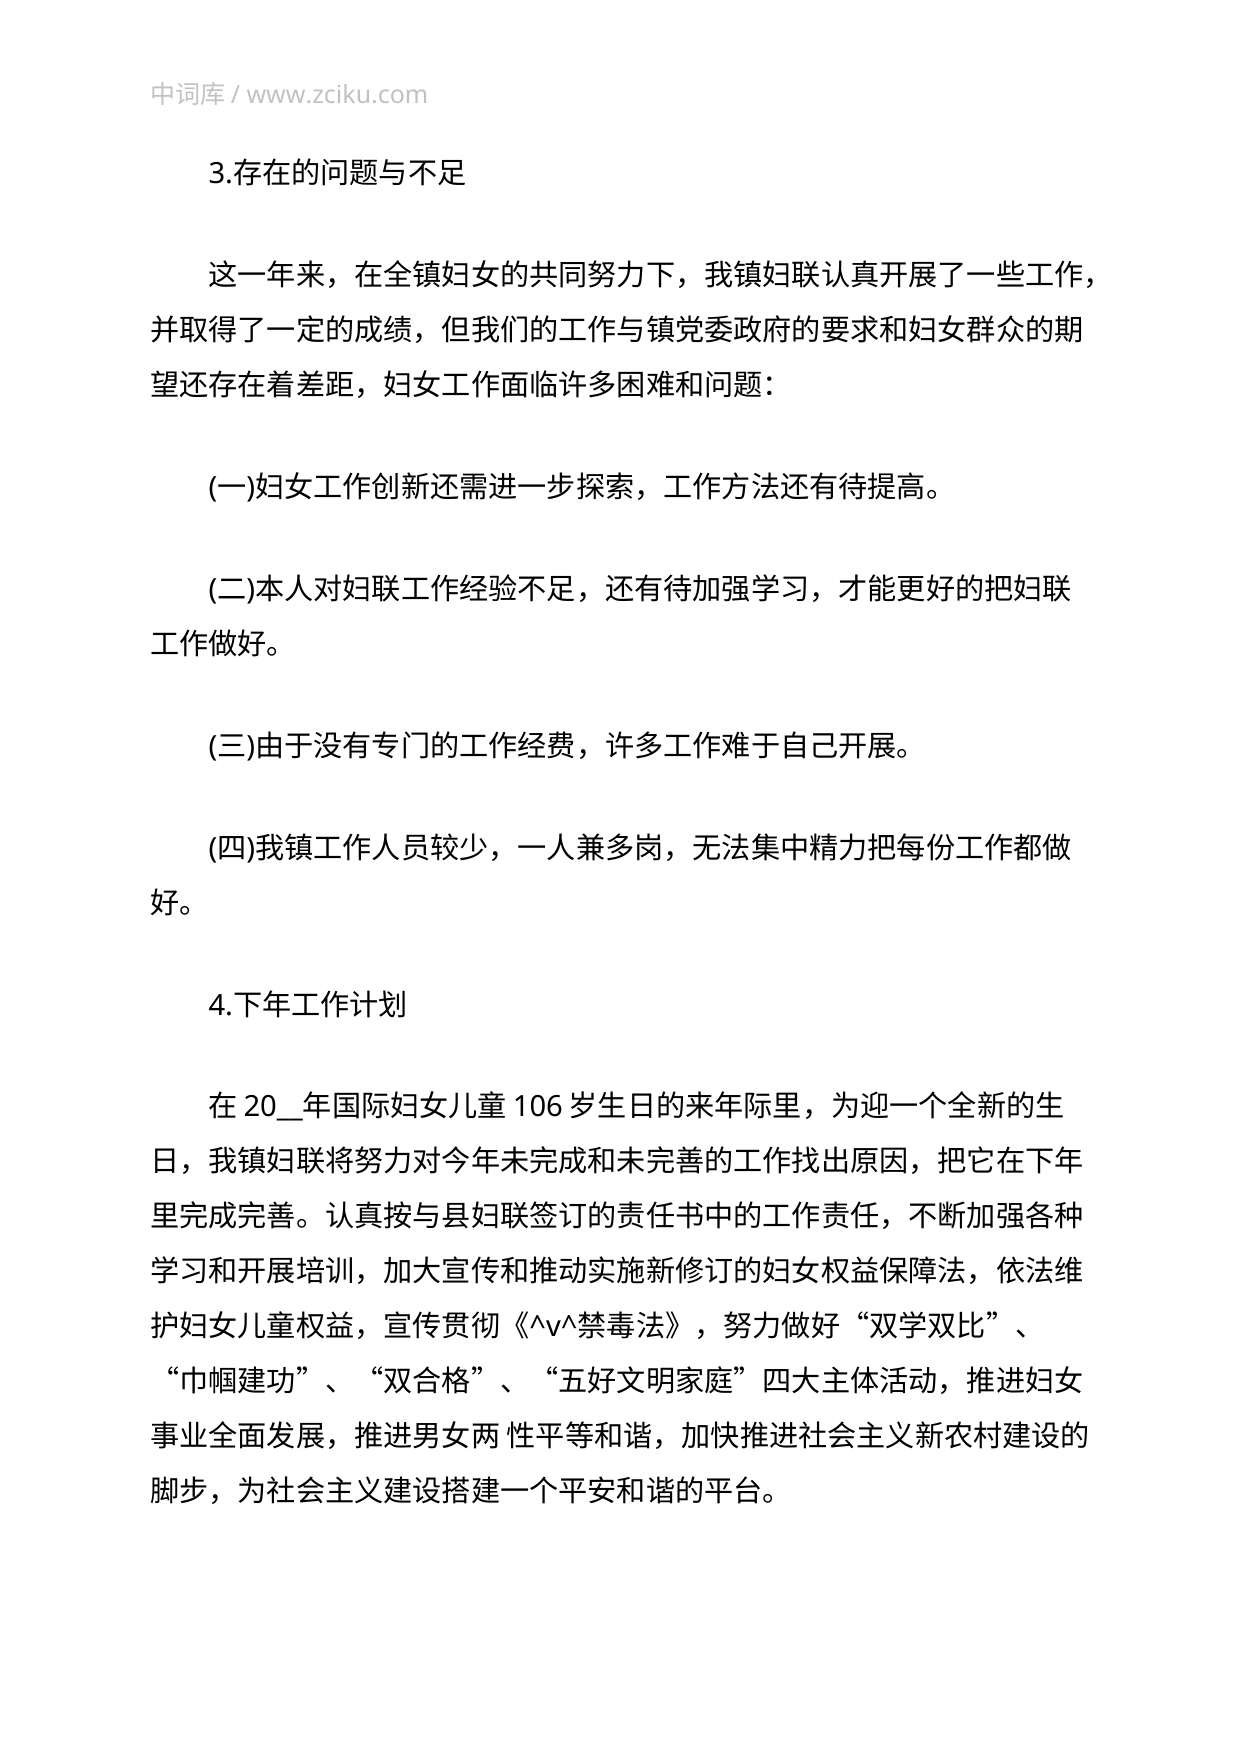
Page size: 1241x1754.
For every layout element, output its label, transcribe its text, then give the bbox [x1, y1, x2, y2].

text (三)由于没有专门的工作经费，许多工作难于自己开展。 [150, 722, 1090, 765]
text 4.下年工作计划 [150, 981, 1090, 1023]
text 这一年来，在全镇妇女的共同努力下，我镇妇联认真开展了一些工作，并取得了一定的成绩，但我们的工作与镇党委政府的要求和妇女群众的期望还存在着差距，妇女工作面临许多困难和问题： [150, 252, 1090, 404]
text (四)我镇工作人员较少，一人兼多岗，无法集中精力把每份工作都做好。 [150, 824, 1090, 922]
text 在20__年国际妇女儿童106岁生日的来年际里，为迎一个全新的生日，我镇妇联将努力对今年未完成和未完善的工作找出原因，把它在下年里完成完善。认真按与县妇联签订的责任书中的工作责任，不断加强各种学习和开展培训，加大宣传和推动实施新修订的妇女权益保障法，依法维护妇女儿童权益，宣传贯彻《^v^禁毒法》，努力做好“双学双比”、“巾帼建功”、“双合格”、“五好文明家庭”四大主体活动，推进妇女事业全面发展，推进男女两 性平等和谐，加快推进社会主义新农村建设的脚步，为社会主义建设搭建一个平安和谐的平台。 [150, 1083, 1090, 1510]
text 3.存在的问题与不足 [150, 150, 1090, 192]
text (二)本人对妇联工作经验不足，还有待加强学习，才能更好的把妇联工作做好。 [150, 566, 1090, 663]
text (一)妇女工作创新还需进一步探索，工作方法还有待提高。 [150, 463, 1090, 506]
